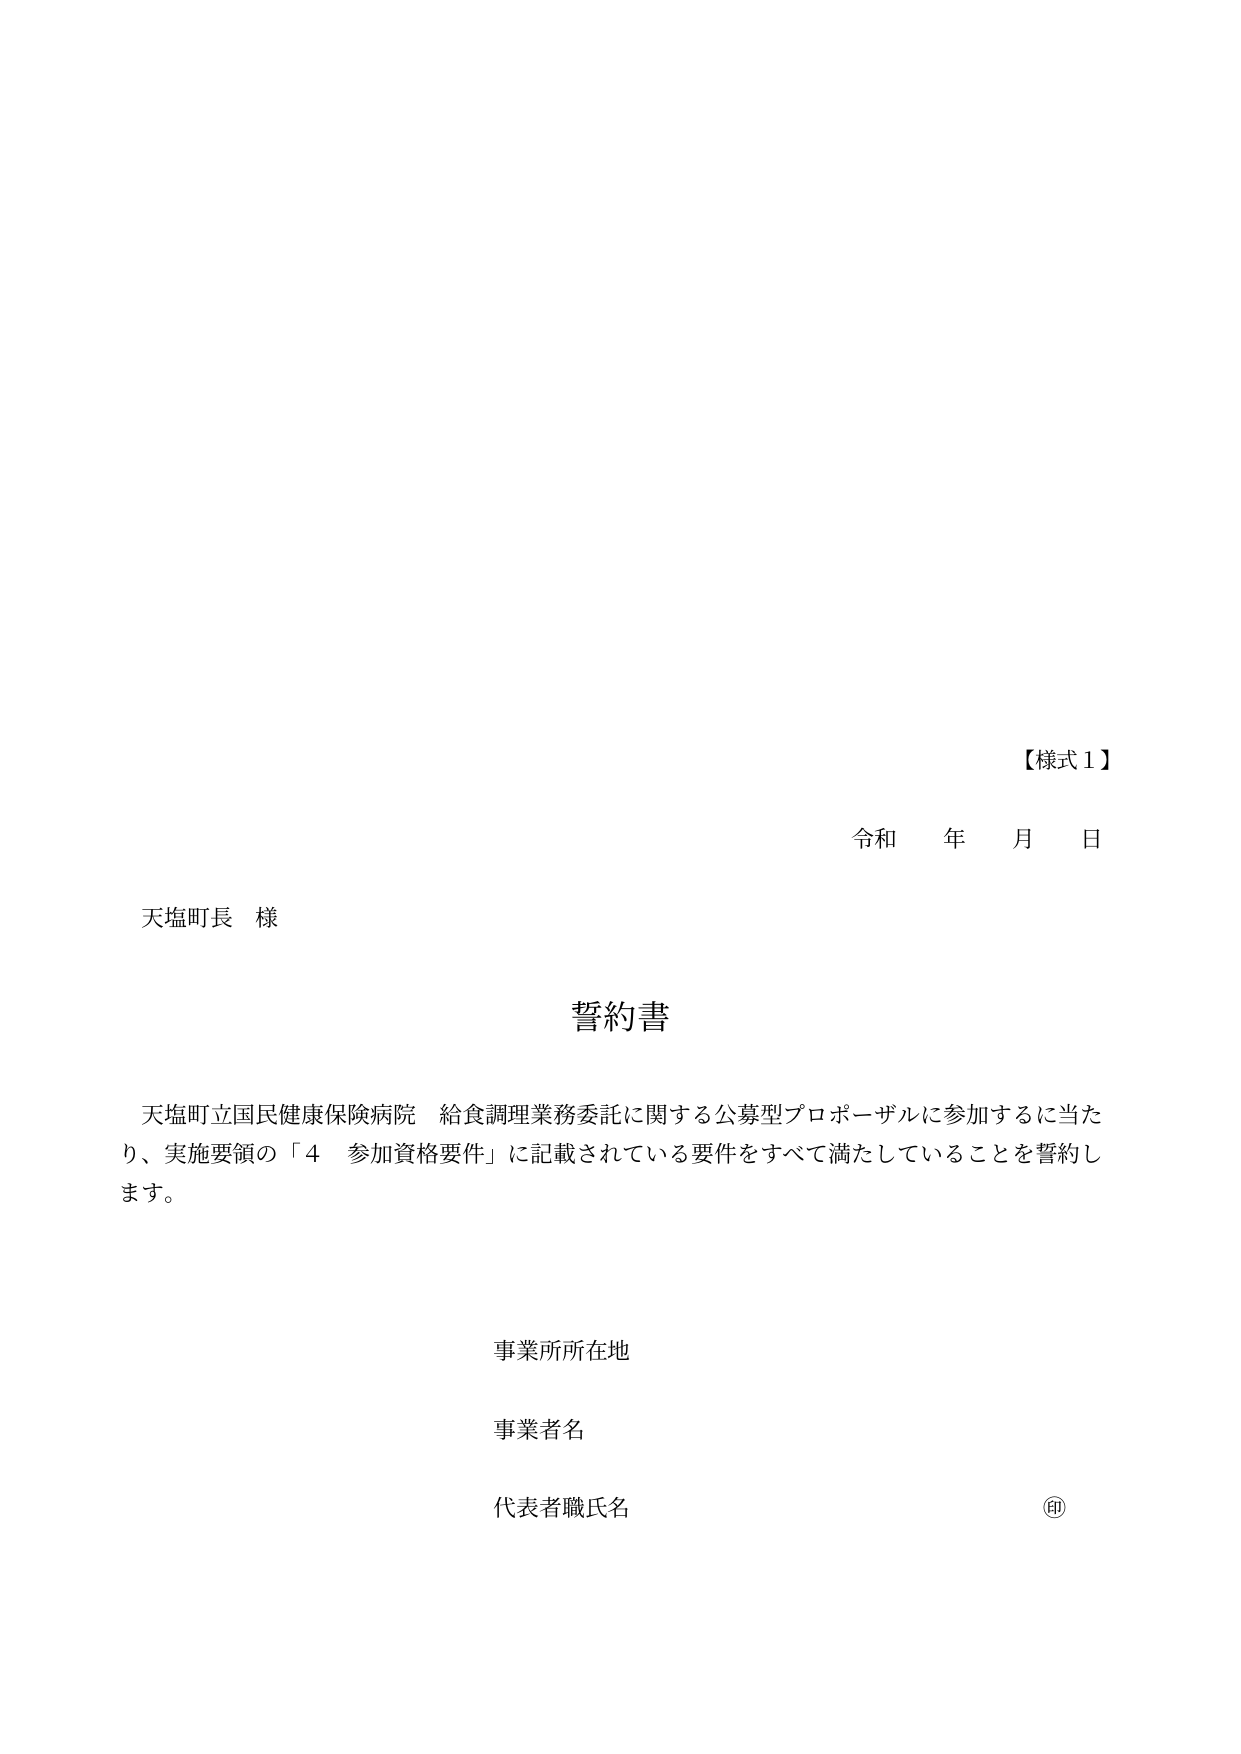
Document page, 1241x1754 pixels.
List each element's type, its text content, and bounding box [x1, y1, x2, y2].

text 代表者職氏名 ㊞ [493, 1487, 1122, 1527]
text 誓約書 [118, 975, 1122, 1054]
text 天塩町立国民健康保険病院 給食調理業務委託に関する公募型プロポーザルに参加するに当たり、実施要領の「４ 参加資格要件」に記載されている要件をすべて満たしていることを誓約します。 [118, 1093, 1122, 1212]
text 【様式１】 [118, 739, 1122, 778]
text 天塩町長 様 [118, 897, 1122, 936]
text 事業所所在地 [493, 1330, 1122, 1369]
text 令和 年 月 日 [118, 818, 1122, 857]
text 事業者名 [493, 1408, 1122, 1448]
